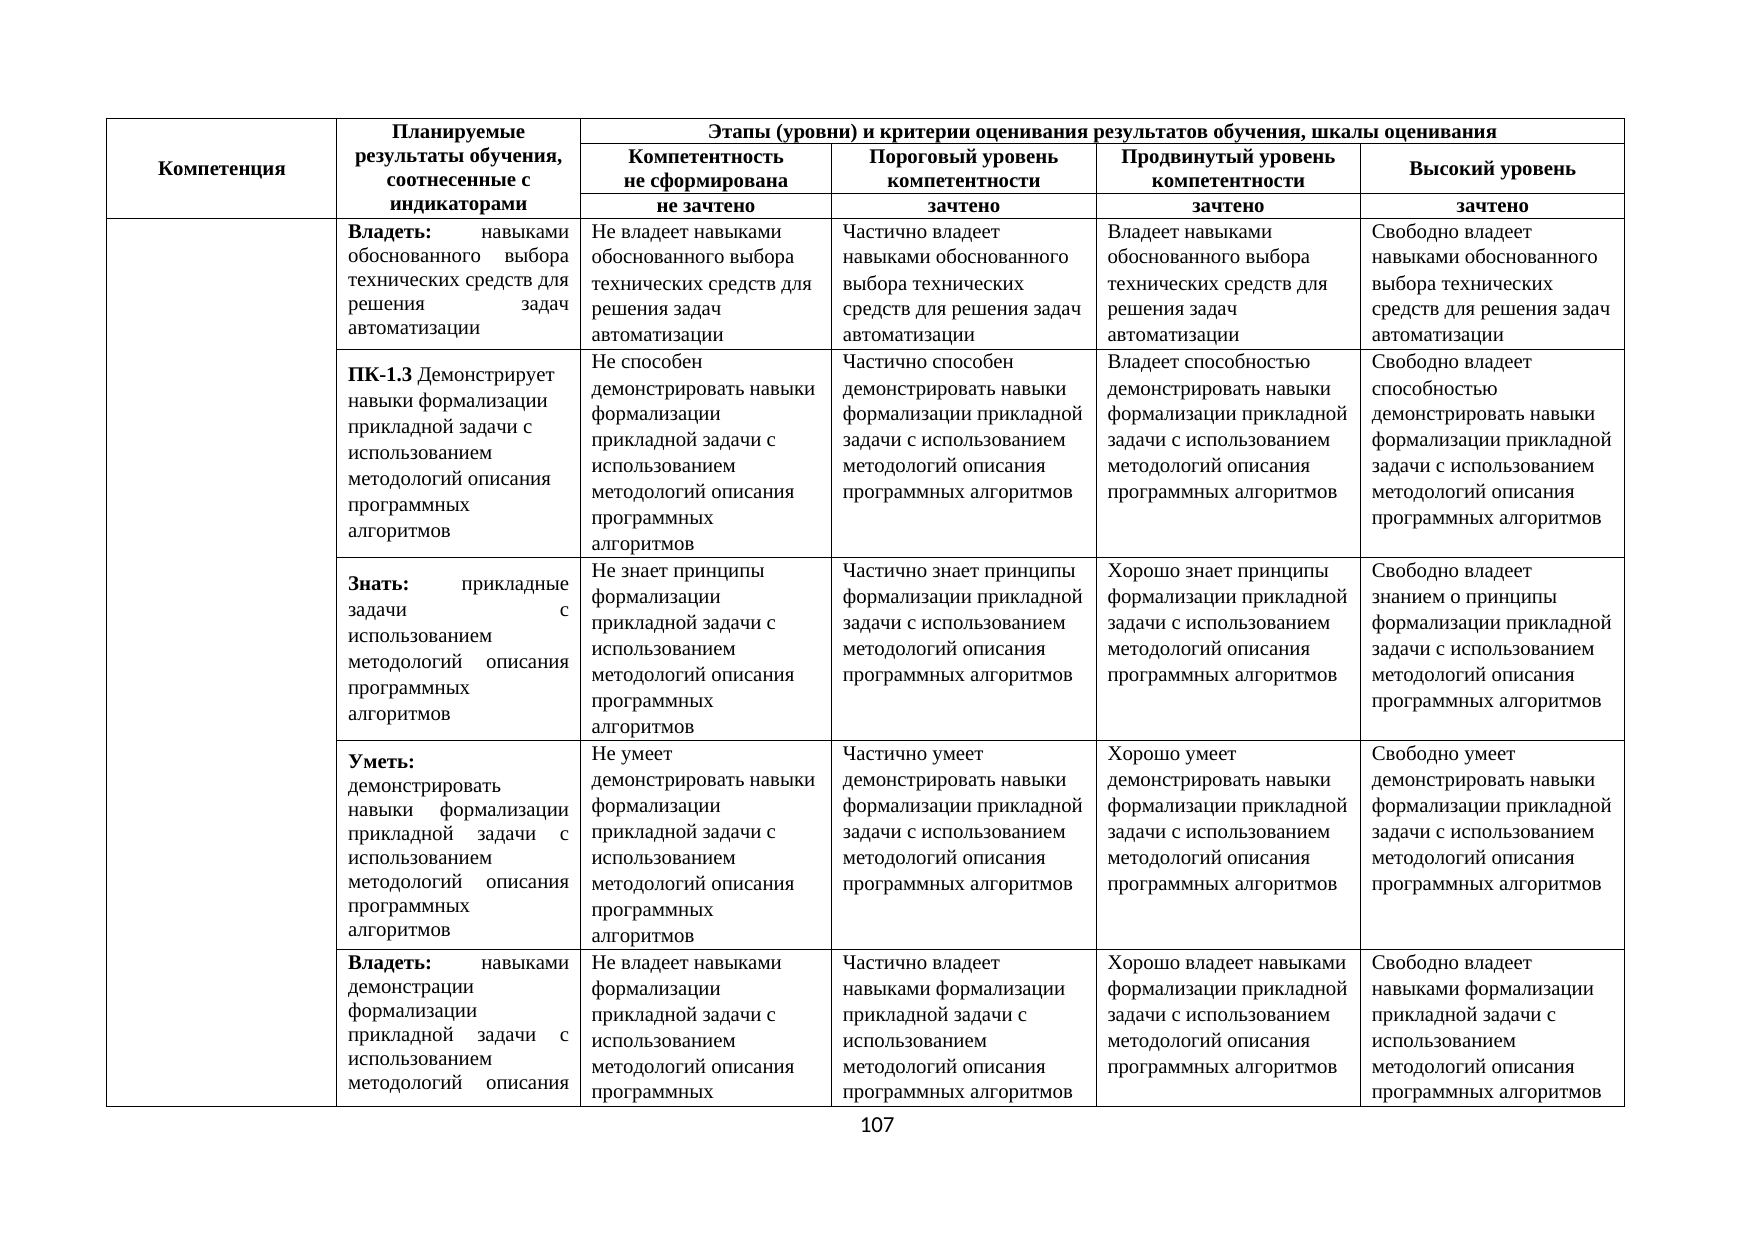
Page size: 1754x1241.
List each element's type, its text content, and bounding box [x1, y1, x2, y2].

table_cell зачтено [1361, 194, 1624, 217]
table_cell Свободно владеет навыками обоснованного выбора технических средств для решения задач автоматизации [1361, 219, 1624, 348]
table_cell Не способен демонстрировать навыки формализации прикладной задачи с использованием методологий описания программных алгоритмов [581, 350, 831, 557]
table_cell Частично умеет демонстрировать навыки формализации прикладной задачи с использованием методологий описания программных алгоритмов [832, 741, 1096, 949]
table_cell Компетентность не сформирована [581, 144, 831, 192]
table_cell Владеет навыками обоснованного выбора технических средств для решения задач автоматизации [1097, 219, 1360, 348]
table_cell Свободно владеет навыками формализации прикладной задачи с использованием методологий описания программных алгоритмов [1361, 950, 1624, 1106]
table_cell Знать: прикладные задачи с использованием методологий описания программных алгоритмов [337, 558, 580, 740]
table_header Этапы (уровни) и критерии оценивания результатов обучения, шкалы оценивания [581, 119, 1624, 143]
table_cell Хорошо владеет навыками формализации прикладной задачи с использованием методологий описания программных алгоритмов [1097, 950, 1360, 1106]
table_header Компетенция [107, 119, 336, 217]
table_cell Владеет способностью демонстрировать навыки формализации прикладной задачи с использованием методологий описания программных алгоритмов [1097, 350, 1360, 557]
table_cell Не владеет навыками обоснованного выбора технических средств для решения задач автоматизации [581, 219, 831, 348]
table_cell Свободно владеет знанием о принципы формализации прикладной задачи с использованием методологий описания программных алгоритмов [1361, 558, 1624, 740]
table_cell Уметь: демонстрировать навыки формализации прикладной задачи с использованием методологий описания программных алгоритмов [337, 741, 580, 949]
table_cell Не знает принципы формализации прикладной задачи с использованием методологий описания программных алгоритмов [581, 558, 831, 740]
table_cell Свободно умеет демонстрировать навыки формализации прикладной задачи с использованием методологий описания программных алгоритмов [1361, 741, 1624, 949]
table_header Планируемые результаты обучения, соотнесенные с индикаторами достижения компетенции (показатели достижения заданного уровня компетенции) [337, 119, 580, 217]
table_cell Владеть: навыками демонстрации формализации прикладной задачи с использованием методологий описания программных алгоритмов [337, 950, 580, 1106]
table_cell Хорошо умеет демонстрировать навыки формализации прикладной задачи с использованием методологий описания программных алгоритмов [1097, 741, 1360, 949]
table_cell зачтено [1097, 194, 1360, 217]
table_cell Свободно владеет способностью демонстрировать навыки формализации прикладной задачи с использованием методологий описания программных алгоритмов [1361, 350, 1624, 557]
table_cell Высокий уровень [1361, 144, 1624, 192]
table_cell зачтено [832, 194, 1096, 217]
table_cell Частично владеет навыками обоснованного выбора технических средств для решения задач автоматизации [832, 219, 1096, 348]
table_cell Частично способен демонстрировать навыки формализации прикладной задачи с использованием методологий описания программных алгоритмов [832, 350, 1096, 557]
table_cell ПК-1.3 Демонстрирует навыки формализации прикладной задачи с использованием методологий описания программных алгоритмов [337, 350, 580, 557]
table_cell Частично знает принципы формализации прикладной задачи с использованием методологий описания программных алгоритмов [832, 558, 1096, 740]
table_cell не зачтено [581, 194, 831, 217]
table_cell Продвинутый уровень компетентности [1097, 144, 1360, 192]
table_cell Не владеет навыками формализации прикладной задачи с использованием методологий описания программных алгоритмов [581, 950, 831, 1106]
table_cell Хорошо знает принципы формализации прикладной задачи с использованием методологий описания программных алгоритмов [1097, 558, 1360, 740]
table_cell Владеть: навыками обоснованного выбора технических средств для решения задач автоматизации [337, 219, 580, 348]
table_cell Не умеет демонстрировать навыки формализации прикладной задачи с использованием методологий описания программных алгоритмов [581, 741, 831, 949]
table_cell Пороговый уровень компетентности [832, 144, 1096, 192]
table_cell Частично владеет навыками формализации прикладной задачи с использованием методологий описания программных алгоритмов [832, 950, 1096, 1106]
